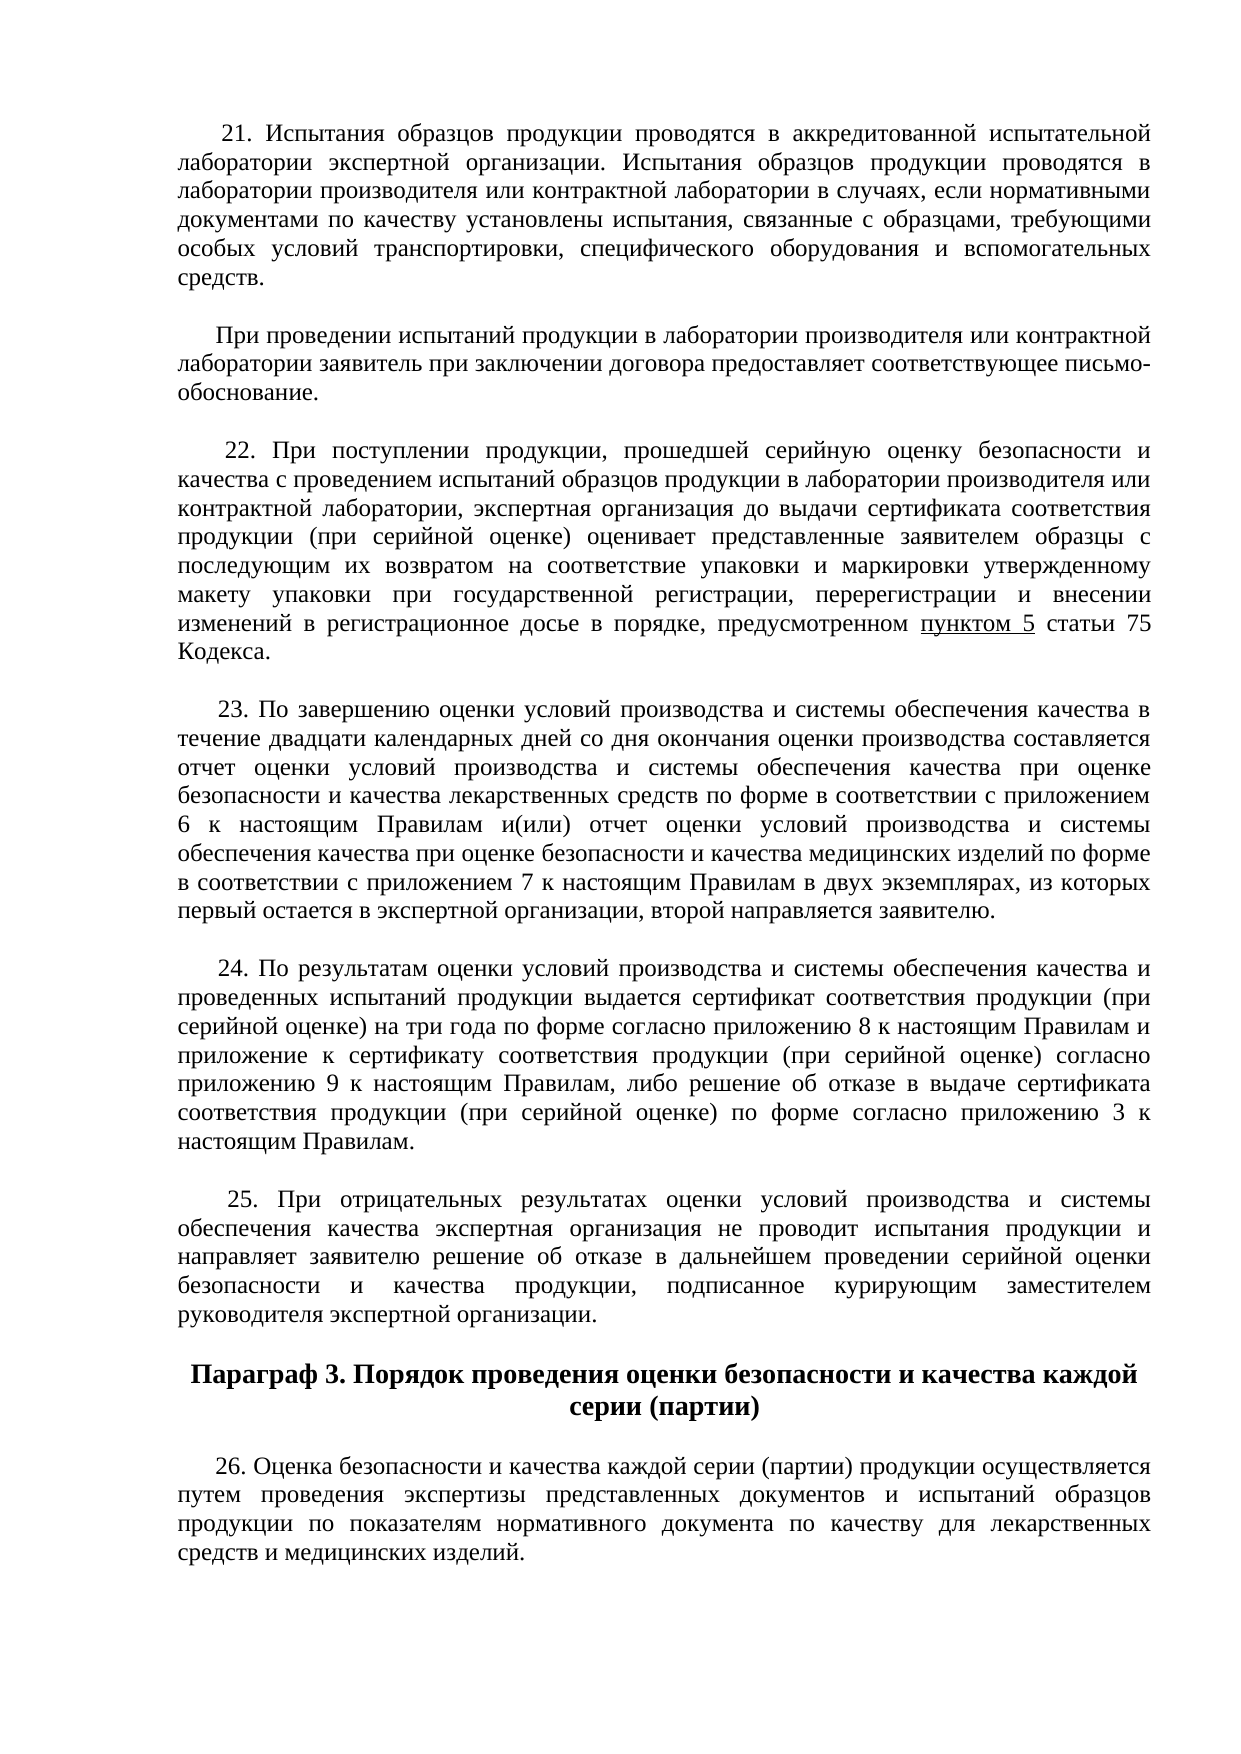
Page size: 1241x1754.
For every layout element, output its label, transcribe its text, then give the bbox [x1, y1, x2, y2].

text 24. По результатам оценки условий производства и системы обеспечения качества и проведенных испытаний продукции выдается сертификат соответствия продукции (при серийной оценке) на три года по форме согласно приложению 8 к настоящим Правилам и приложение к сертификату соответствия продукции (при серийной оценке) согласно приложению 9 к настоящим Правилам, либо решение об отказе в выдаче сертификата соответствия продукции (при серийной оценке) по форме согласно приложению 3 к настоящим Правилам. [177, 953, 1152, 1155]
text 26. Оценка безопасности и качества каждой серии (партии) продукции осуществляется путем проведения экспертизы представленных документов и испытаний образцов продукции по показателям нормативного документа по качеству для лекарственных средств и медицинских изделий. [177, 1451, 1152, 1566]
text При проведении испытаний продукции в лаборатории производителя или контрактной лаборатории заявитель при заключении договора предоставляет соответствующее письмо-обоснование. [177, 320, 1152, 406]
text Параграф 3. Порядок проведения оценки безопасности и качества каждой серии (партии) [177, 1357, 1152, 1422]
text 21. Испытания образцов продукции проводятся в аккредитованной испытательной лаборатории экспертной организации. Испытания образцов продукции проводятся в лаборатории производителя или контрактной лаборатории в случаях, если нормативными документами по качеству установлены испытания, связанные с образцами, требующими особых условий транспортировки, специфического оборудования и вспомогательных средств. [177, 118, 1152, 291]
text 22. При поступлении продукции, прошедшей серийную оценку безопасности и качества с проведением испытаний образцов продукции в лаборатории производителя или контрактной лаборатории, экспертная организация до выдачи сертификата соответствия продукции (при серийной оценке) оценивает представленные заявителем образцы с последующим их возвратом на соответствие упаковки и маркировки утвержденному макету упаковки при государственной регистрации, перерегистрации и внесении изменений в регистрационное досье в порядке, предусмотренном пунктом 5 статьи 75 Кодекса. [177, 435, 1152, 665]
text 23. По завершению оценки условий производства и системы обеспечения качества в течение двадцати календарных дней со дня окончания оценки производства составляется отчет оценки условий производства и системы обеспечения качества при оценке безопасности и качества лекарственных средств по форме в соответствии с приложением 6 к настоящим Правилам и(или) отчет оценки условий производства и системы обеспечения качества при оценке безопасности и качества медицинских изделий по форме в соответствии с приложением 7 к настоящим Правилам в двух экземплярах, из которых первый остается в экспертной организации, второй направляется заявителю. [177, 694, 1152, 924]
text 25. При отрицательных результатах оценки условий производства и системы обеспечения качества экспертная организация не проводит испытания продукции и направляет заявителю решение об отказе в дальнейшем проведении серийной оценки безопасности и качества продукции, подписанное курирующим заместителем руководителя экспертной организации. [177, 1184, 1152, 1328]
